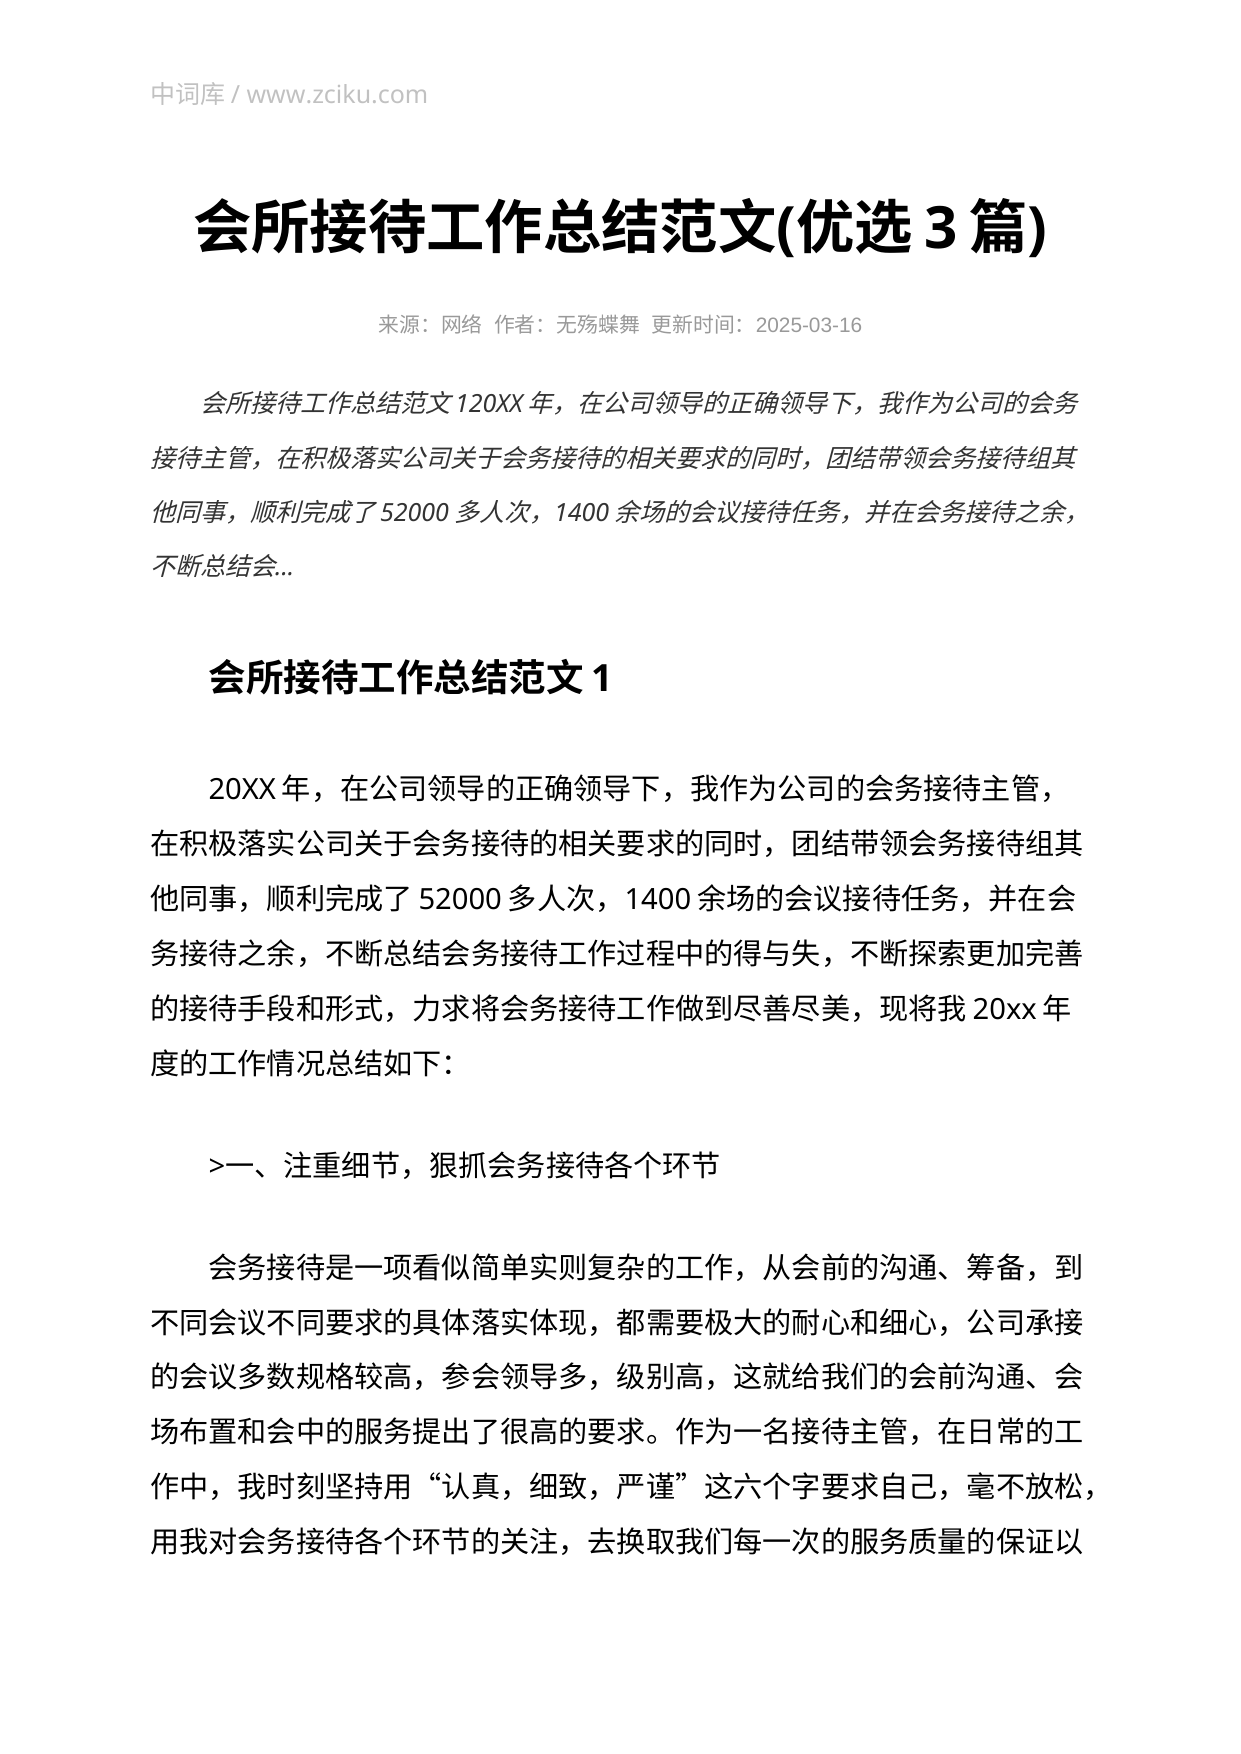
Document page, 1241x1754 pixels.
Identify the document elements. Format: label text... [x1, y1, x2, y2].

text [150, 1244, 1090, 1561]
text 会所接待工作总结范文120XX年，在公司领导的正确领导下，我作为公司的会务接待主管，在积极落实公司关于会务接待的相关要求的同时，团结带领会务接待组其他同事，顺利完成了52000多人次，1400余场的会议接待任务，并在会务接待之余，不断总结会... [150, 384, 1090, 583]
subtitle 会所接待工作总结范文(优选3篇) [150, 181, 1090, 266]
text 会所接待工作总结范文1 [150, 648, 1090, 703]
text >一、注重细节，狠抓会务接待各个环节 [150, 1142, 1090, 1185]
text 20XX年，在公司领导的正确领导下，我作为公司的会务接待主管，在积极落实公司关于会务接待的相关要求的同时，团结带领会务接待组其他同事，顺利完成了52000多人次，1400余场的会议接待任务，并在会务接待之余，不断总结会务接待工作过程中的得与失，不断探索更加完善的接待手段和形式，力求将会务接待工作做到尽善尽美，现将我20xx年度的工作情况总结如下： [150, 766, 1090, 1083]
text 来源：网络 作者：无殇蝶舞 更新时间：2025-03-16 [150, 313, 1090, 337]
